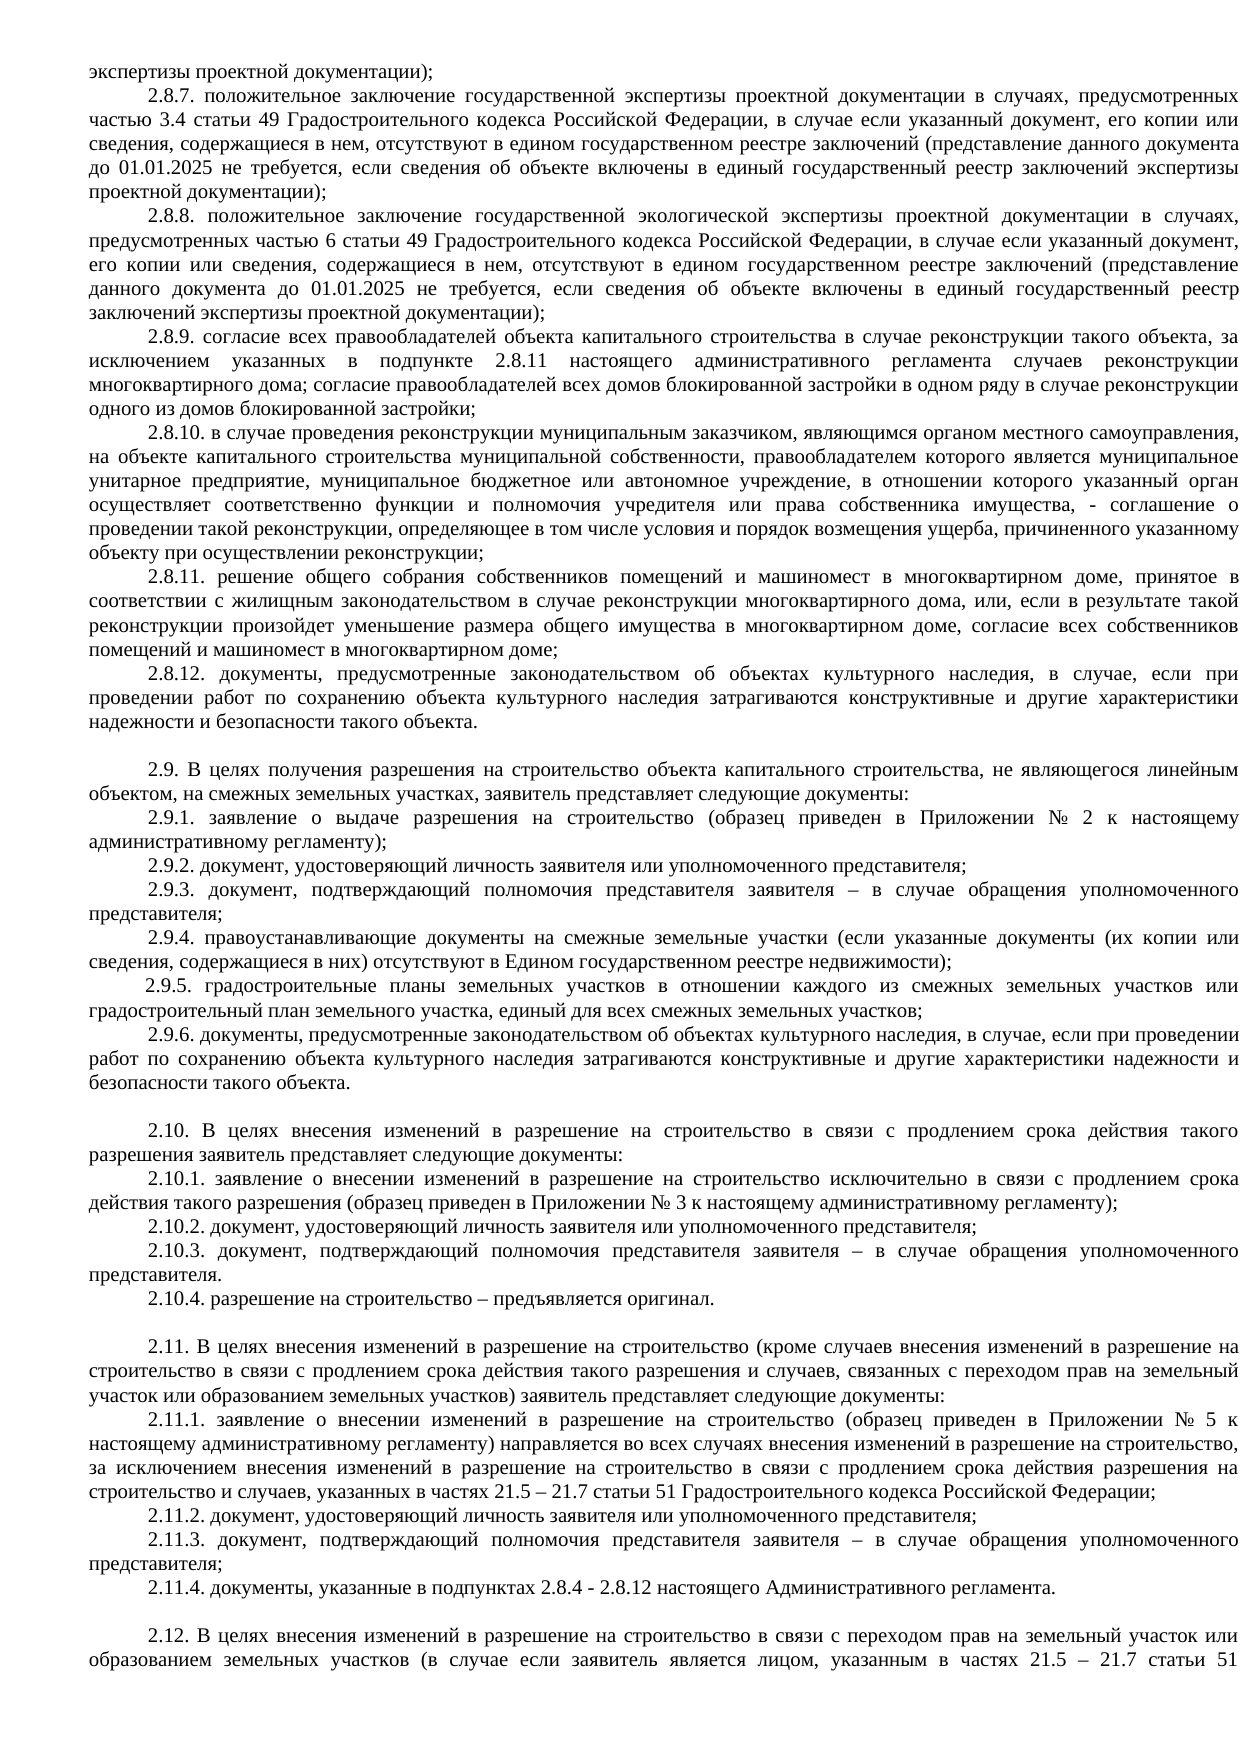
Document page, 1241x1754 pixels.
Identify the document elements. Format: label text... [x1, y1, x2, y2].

text 2.9.4. правоустанавливающие документы на смежные земельные участки (если указанные документы (их копии или сведения, содержащиеся в них) отсутствуют в Едином государственном реестре недвижимости); [89, 925, 1240, 973]
text 2.11.2. документ, удостоверяющий личность заявителя или уполномоченного представителя; [89, 1503, 1240, 1527]
text 2.8.10. в случае проведения реконструкции муниципальным заказчиком, являющимся органом местного самоуправления, на объекте капитального строительства муниципальной собственности, правообладателем которого является муниципальное унитарное предприятие, муниципальное бюджетное или автономное учреждение, в отношении которого указанный орган осуществляет соответственно функции и полномочия учредителя или права собственника имущества, - соглашение о проведении такой реконструкции, определяющее в том числе условия и порядок возмещения ущерба, причиненного указанному объекту при осуществлении реконструкции; [89, 420, 1240, 564]
text 2.9.3. документ, подтверждающий полномочия представителя заявителя – в случае обращения уполномоченного представителя; [89, 877, 1240, 925]
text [89, 1623, 1240, 1671]
text 2.10.2. документ, удостоверяющий личность заявителя или уполномоченного представителя; [89, 1214, 1240, 1238]
text 2.10.1. заявление о внесении изменений в разрешение на строительство исключительно в связи с продлением срока действия такого разрешения (образец приведен в Приложении № 3 к настоящему административному регламенту); [89, 1166, 1240, 1214]
text 2.10.3. документ, подтверждающий полномочия представителя заявителя – в случае обращения уполномоченного представителя. [89, 1238, 1240, 1286]
text 2.9.5. градостроительные планы земельных участков в отношении каждого из смежных земельных участков или градостроительный план земельного участка, единый для всех смежных земельных участков; [89, 973, 1240, 1022]
text 2.8.11. решение общего собрания собственников помещений и машиномест в многоквартирном доме, принятое в соответствии с жилищным законодательством в случае реконструкции многоквартирного дома, или, если в результате такой реконструкции произойдет уменьшение размера общего имущества в многоквартирном доме, согласие всех собственников помещений и машиномест в многоквартирном доме; [89, 564, 1240, 661]
text 2.9. В целях получения разрешения на строительство объекта капитального строительства, не являющегося линейным объектом, на смежных земельных участках, заявитель представляет следующие документы: [89, 757, 1240, 805]
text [89, 59, 1240, 83]
text 2.9.1. заявление о выдаче разрешения на строительство (образец приведен в Приложении № 2 к настоящему административному регламенту); [89, 805, 1240, 853]
text 2.11.1. заявление о внесении изменений в разрешение на строительство (образец приведен в Приложении № 5 к настоящему административному регламенту) направляется во всех случаях внесения изменений в разрешение на строительство, за исключением внесения изменений в разрешение на строительство в связи с продлением срока действия разрешения на строительство и случаев, указанных в частях 21.5 – 21.7 статьи 51 Градостроительного кодекса Российской Федерации; [89, 1407, 1240, 1503]
text 2.11.4. документы, указанные в подпунктах 2.8.4 - 2.8.12 настоящего Административного регламента. [89, 1575, 1240, 1599]
text 2.11.3. документ, подтверждающий полномочия представителя заявителя – в случае обращения уполномоченного представителя; [89, 1527, 1240, 1575]
text 2.8.12. документы, предусмотренные законодательством об объектах культурного наследия, в случае, если при проведении работ по сохранению объекта культурного наследия затрагиваются конструктивные и другие характеристики надежности и безопасности такого объекта. [89, 661, 1240, 733]
text 2.11. В целях внесения изменений в разрешение на строительство (кроме случаев внесения изменений в разрешение на строительство в связи с продлением срока действия такого разрешения и случаев, связанных с переходом прав на земельный участок или образованием земельных участков) заявитель представляет следующие документы: [89, 1334, 1240, 1407]
text 2.10. В целях внесения изменений в разрешение на строительство в связи с продлением срока действия такого разрешения заявитель представляет следующие документы: [89, 1118, 1240, 1166]
text 2.8.7. положительное заключение государственной экспертизы проектной документации в случаях, предусмотренных частью 3.4 статьи 49 Градостроительного кодекса Российской Федерации, в случае если указанный документ, его копии или сведения, содержащиеся в нем, отсутствуют в едином государственном реестре заключений (представление данного документа до 01.01.2025 не требуется, если сведения об объекте включены в единый государственный реестр заключений экспертизы проектной документации); [89, 83, 1240, 203]
text 2.10.4. разрешение на строительство – предъявляется оригинал. [89, 1286, 1240, 1310]
text 2.8.8. положительное заключение государственной экологической экспертизы проектной документации в случаях, предусмотренных частью 6 статьи 49 Градостроительного кодекса Российской Федерации, в случае если указанный документ, его копии или сведения, содержащиеся в нем, отсутствуют в едином государственном реестре заключений (представление данного документа до 01.01.2025 не требуется, если сведения об объекте включены в единый государственный реестр заключений экспертизы проектной документации); [89, 203, 1240, 324]
text 2.9.6. документы, предусмотренные законодательством об объектах культурного наследия, в случае, если при проведении работ по сохранению объекта культурного наследия затрагиваются конструктивные и другие характеристики надежности и безопасности такого объекта. [89, 1022, 1240, 1094]
text 2.8.9. согласие всех правообладателей объекта капитального строительства в случае реконструкции такого объекта, за исключением указанных в подпункте 2.8.11 настоящего административного регламента случаев реконструкции многоквартирного дома; согласие правообладателей всех домов блокированной застройки в одном ряду в случае реконструкции одного из домов блокированной застройки; [89, 324, 1240, 420]
text 2.9.2. документ, удостоверяющий личность заявителя или уполномоченного представителя; [89, 853, 1240, 877]
